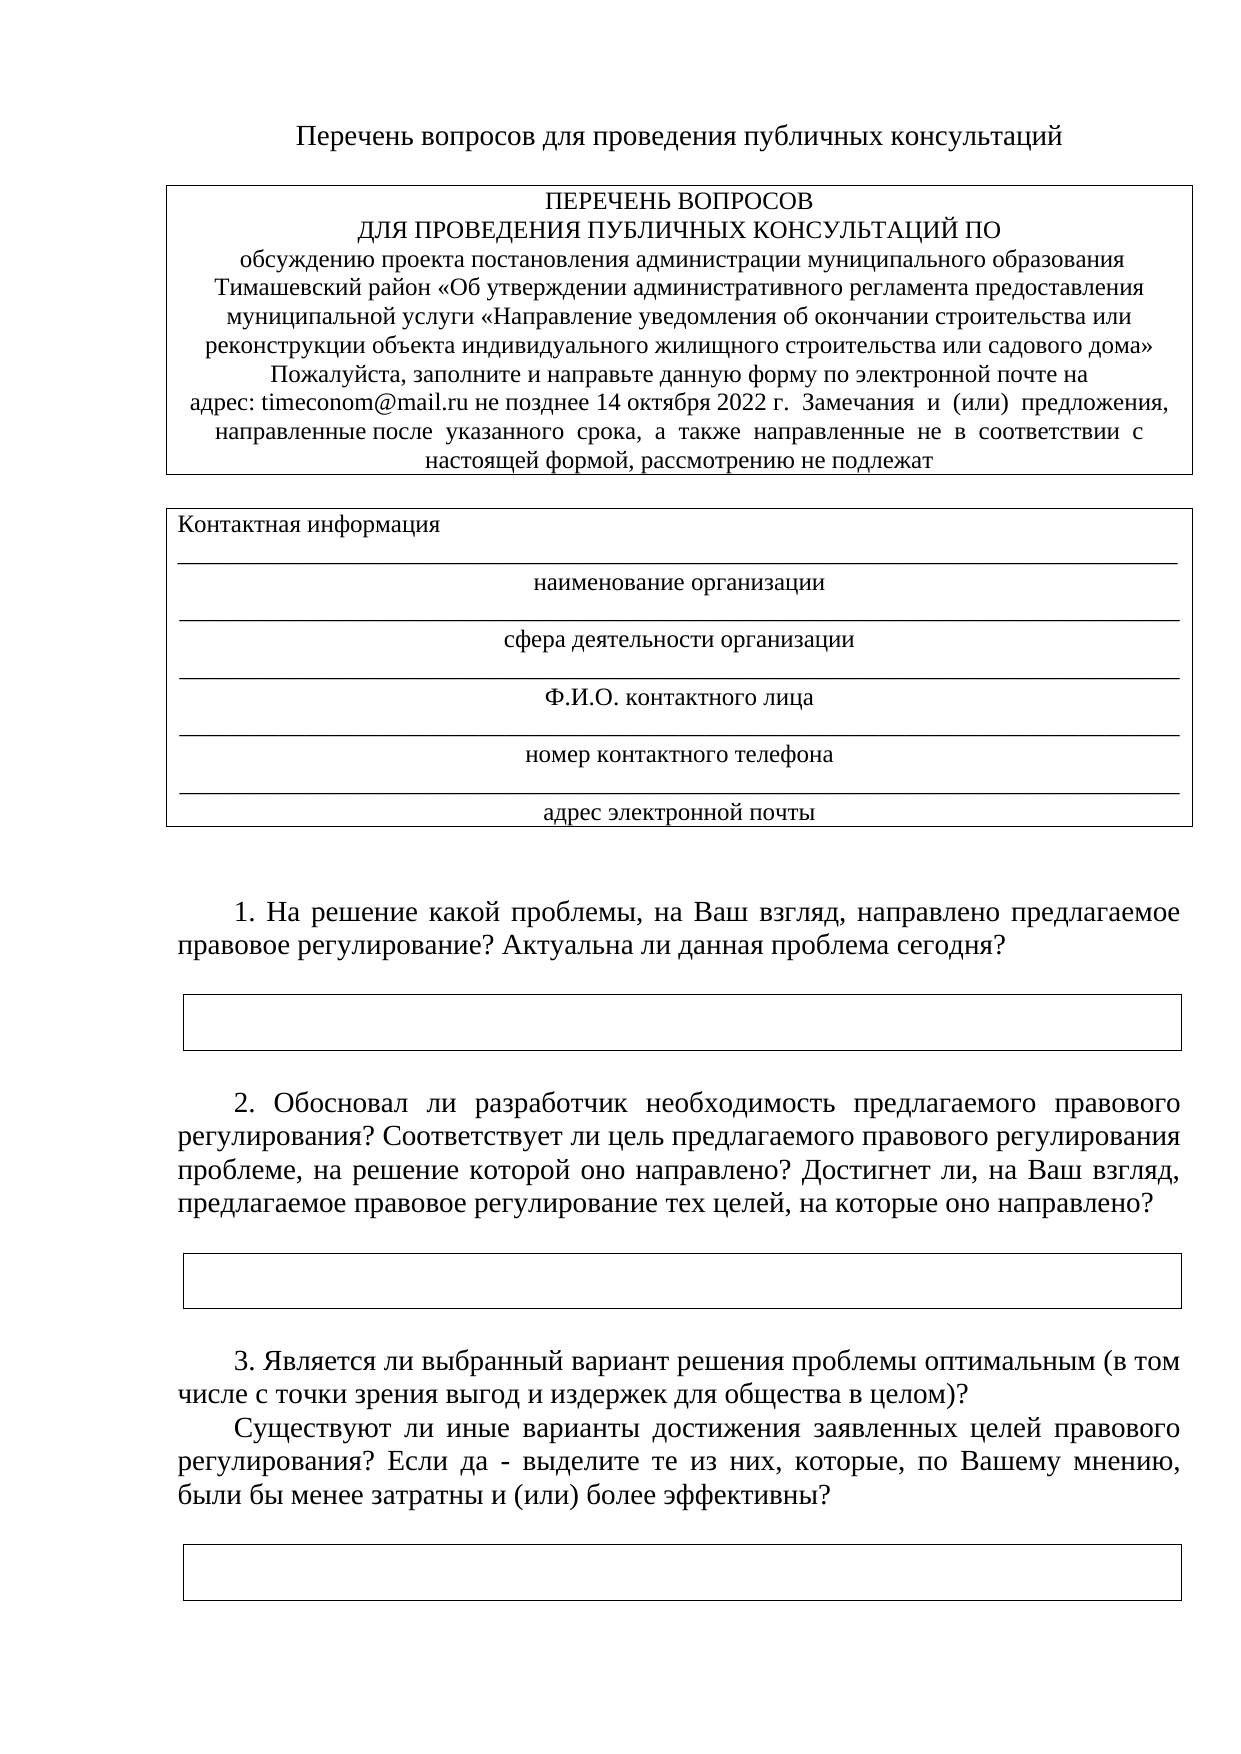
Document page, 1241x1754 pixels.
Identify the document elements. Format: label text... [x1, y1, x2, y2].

text Существуют ли иные варианты достижения заявленных целей правового регулирования? Если да - выделите те из них, которые, по Вашему мнению, были бы менее затратны и (или) более эффективны? [177, 1410, 1181, 1511]
table_header Контактная информация ________________________________________________________________________________ наименование организации ________________________________________________________________________________ сфера деятельности организации ________________________________________________________________________________ Ф.И.О. контактного лица ________________________________________________________________________________ номер контактного телефона ________________________________________________________________________________ адрес электронной почты [167, 509, 1192, 826]
table_header [184, 1254, 1181, 1308]
text 2. Обосновал ли разработчик необходимость предлагаемого правового регулирования? Соответствует ли цель предлагаемого правового регулирования проблеме, на решение которой оно направлено? Достигнет ли, на Ваш взгляд, предлагаемое правовое регулирование тех целей, на которые оно направлено? [177, 1085, 1181, 1219]
table_header [184, 995, 1181, 1050]
text 3. Является ли выбранный вариант решения проблемы оптимальным (в том числе с точки зрения выгод и издержек для общества в целом)? [177, 1343, 1181, 1410]
text Перечень вопросов для проведения публичных консультаций [177, 118, 1181, 152]
table_header ПЕРЕЧЕНЬ ВОПРОСОВ ДЛЯ ПРОВЕДЕНИЯ ПУБЛИЧНЫХ КОНСУЛЬТАЦИЙ ПО обсуждению проекта постановления администрации муниципального образования Тимашевский район «Об утверждении административного регламента предоставления муниципальной услуги «Направление уведомления об окончании строительства или реконструкции объекта индивидуального жилищного строительства или садового дома» Пожалуйста, заполните и направьте данную форму по электронной почте на адрес: timeconom@mail.ru не позднее 14 октября 2022 г. Замечания и (или) предложения, направленные после указанного срока, а также направленные не в соответствии с настоящей формой, рассмотрению не подлежат [167, 186, 1192, 474]
text 1. На решение какой проблемы, на Ваш взгляд, направлено предлагаемое правовое регулирование? Актуальна ли данная проблема сегодня? [177, 894, 1181, 961]
table_header [184, 1545, 1181, 1600]
